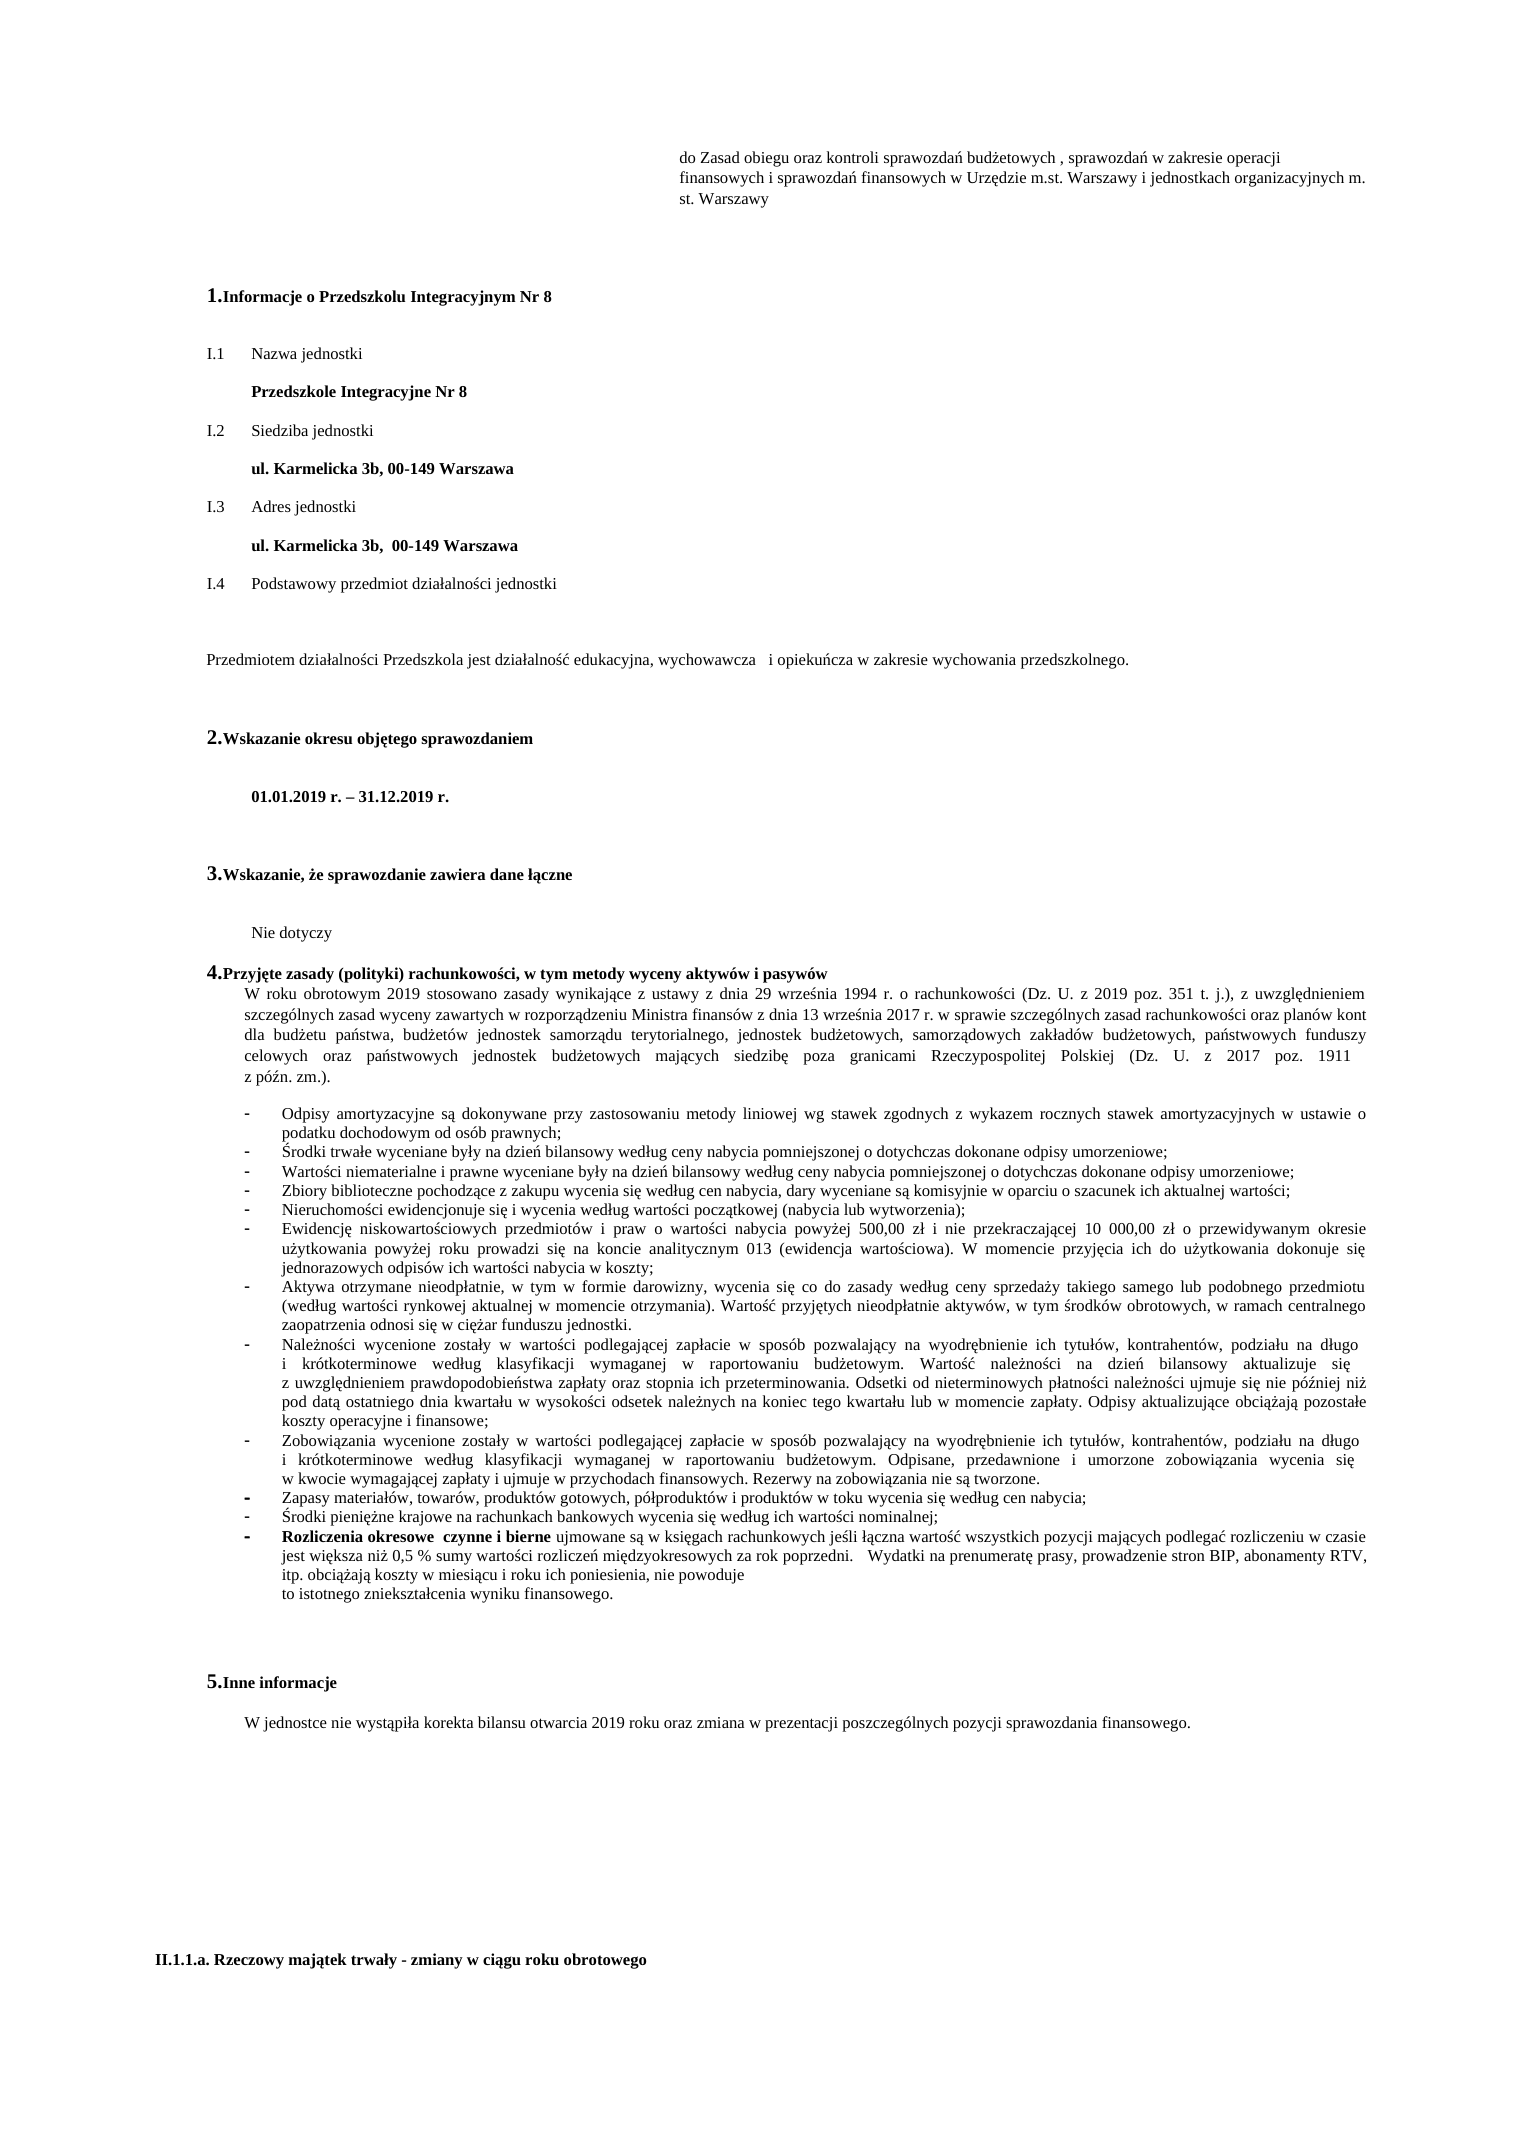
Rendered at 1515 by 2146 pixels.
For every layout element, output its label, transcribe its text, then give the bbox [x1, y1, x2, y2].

subtitle Wskazanie, że sprawozdanie zawiera dane łączne [207, 861, 1367, 885]
list Nieruchomości ewidencjonuje się i wycenia według wartości początkowej (nabycia lub wytworzenia); [244, 1200, 1367, 1219]
list Odpisy amortyzacyjne są dokonywane przy zastosowaniu metody liniowej wg stawek zgodnych z wykazem rocznych stawek amortyzacyjnych w ustawie o podatku dochodowym od osób prawnych; [244, 1104, 1367, 1142]
text Nie dotyczy [251, 922, 1367, 942]
list Nazwa jednostki [207, 344, 1367, 363]
subtitle Informacje o Przedszkolu Integracyjnym Nr 8 [207, 283, 1367, 307]
subtitle Wskazanie okresu objętego sprawozdaniem [207, 725, 1367, 749]
list Środki trwałe wyceniane były na dzień bilansowy według ceny nabycia pomniejszonej o dotychczas dokonane odpisy umorzeniowe; [244, 1142, 1367, 1161]
list Wartości niematerialne i prawne wyceniane były na dzień bilansowy według ceny nabycia pomniejszonej o dotychczas dokonane odpisy umorzeniowe; [244, 1161, 1367, 1181]
list Podstawowy przedmiot działalności jednostki [207, 574, 1367, 593]
list Zapasy materiałów, towarów, produktów gotowych, półproduktów i produktów w toku wycenia się według cen nabycia; [244, 1488, 1367, 1507]
list Zbiory biblioteczne pochodzące z zakupu wycenia się według cen nabycia, dary wyceniane są komisyjnie w oparciu o szacunek ich aktualnej wartości; [244, 1181, 1367, 1200]
text ul. Karmelicka 3b, 00-149 Warszawa [251, 536, 1367, 555]
list Adres jednostki [207, 497, 1367, 516]
list Aktywa otrzymane nieodpłatnie, w tym w formie darowizny, wycenia się co do zasady według ceny sprzedaży takiego samego lub podobnego przedmiotu (według wartości rynkowej aktualnej w momencie otrzymania). Wartość przyjętych nieodpłatnie aktywów, w tym środków obrotowych, w ramach centralnego zaopatrzenia odnosi się w ciężar funduszu jednostki. [244, 1277, 1367, 1334]
text do Zasad obiegu oraz kontroli sprawozdań budżetowych , sprawozdań w zakresie operacji finansowych i sprawozdań finansowych w Urzędzie m.st. Warszawy i jednostkach organizacyjnych m. st. Warszawy [679, 148, 1367, 208]
text W roku obrotowym 2019 stosowano zasady wynikające z ustawy z dnia 29 września 1994 r. o rachunkowości (Dz. U. z 2019 poz. 351 t. j.), z uwzględnieniem szczególnych zasad wyceny zawartych w rozporządzeniu Ministra finansów z dnia 13 września 2017 r. w sprawie szczególnych zasad rachunkowości oraz planów kont dla budżetu państwa, budżetów jednostek samorządu terytorialnego, jednostek budżetowych, samorządowych zakładów budżetowych, państwowych funduszy celowych oraz państwowych jednostek budżetowych mających siedzibę poza granicami Rzeczypospolitej Polskiej (Dz. U. z 2017 poz. 1911 z późn. zm.). [244, 984, 1367, 1086]
text ul. Karmelicka 3b, 00-149 Warszawa [251, 459, 1367, 478]
text Przedszkole Integracyjne Nr 8 [251, 382, 1367, 401]
list Zobowiązania wycenione zostały w wartości podlegającej zapłacie w sposób pozwalający na wyodrębnienie ich tytułów, kontrahentów, podziału na długo i krótkoterminowe według klasyfikacji wymaganej w raportowaniu budżetowym. Odpisane, przedawnione i umorzone zobowiązania wycenia się w kwocie wymagającej zapłaty i ujmuje w przychodach finansowych. Rezerwy na zobowiązania nie są tworzone. [244, 1430, 1367, 1488]
list to istotnego zniekształcenia wyniku finansowego. [282, 1584, 1367, 1603]
list Ewidencję niskowartościowych przedmiotów i praw o wartości nabycia powyżej 500,00 zł i nie przekraczającej 10 000,00 zł o przewidywanym okresie użytkowania powyżej roku prowadzi się na koncie analitycznym 013 (ewidencja wartościowa). W momencie przyjęcia ich do użytkowania dokonuje się jednorazowych odpisów ich wartości nabycia w koszty; [244, 1219, 1367, 1277]
subtitle W jednostce nie wystąpiła korekta bilansu otwarcia 2019 roku oraz zmiana w prezentacji poszczególnych pozycji sprawozdania finansowego. [244, 1712, 1367, 1732]
text 01.01.2019 r. – 31.12.2019 r. [251, 787, 1367, 806]
subtitle Przyjęte zasady (polityki) rachunkowości, w tym metody wyceny aktywów i pasywów [207, 960, 1367, 984]
list Należności wycenione zostały w wartości podlegającej zapłacie w sposób pozwalający na wyodrębnienie ich tytułów, kontrahentów, podziału na długo i krótkoterminowe według klasyfikacji wymaganej w raportowaniu budżetowym. Wartość należności na dzień bilansowy aktualizuje się z uwzględnieniem prawdopodobieństwa zapłaty oraz stopnia ich przeterminowania. Odsetki od nieterminowych płatności należności ujmuje się nie później niż pod datą ostatniego dnia kwartału w wysokości odsetek należnych na koniec tego kwartału lub w momencie zapłaty. Odpisy aktualizujące obciążają pozostałe koszty operacyjne i finansowe; [244, 1334, 1367, 1430]
list Środki pieniężne krajowe na rachunkach bankowych wycenia się według ich wartości nominalnej; [244, 1507, 1367, 1526]
table_header II.1.1.a. Rzeczowy majątek trwały - zmiany w ciągu roku obrotowego [148, 1937, 1452, 1968]
text Przedmiotem działalności Przedszkola jest działalność edukacyjna, wychowawcza i opiekuńcza w zakresie wychowania przedszkolnego. [148, 649, 1367, 669]
list Siedziba jednostki [207, 421, 1367, 440]
list Rozliczenia okresowe czynne i bierne ujmowane są w księgach rachunkowych jeśli łączna wartość wszystkich pozycji mających podlegać rozliczeniu w czasie jest większa niż 0,5 % sumy wartości rozliczeń międzyokresowych za rok poprzedni. Wydatki na prenumeratę prasy, prowadzenie stron BIP, abonamenty RTV, itp. obciążają koszty w miesiącu i roku ich poniesienia, nie powoduje [244, 1526, 1367, 1584]
subtitle Inne informacje [207, 1669, 1367, 1693]
